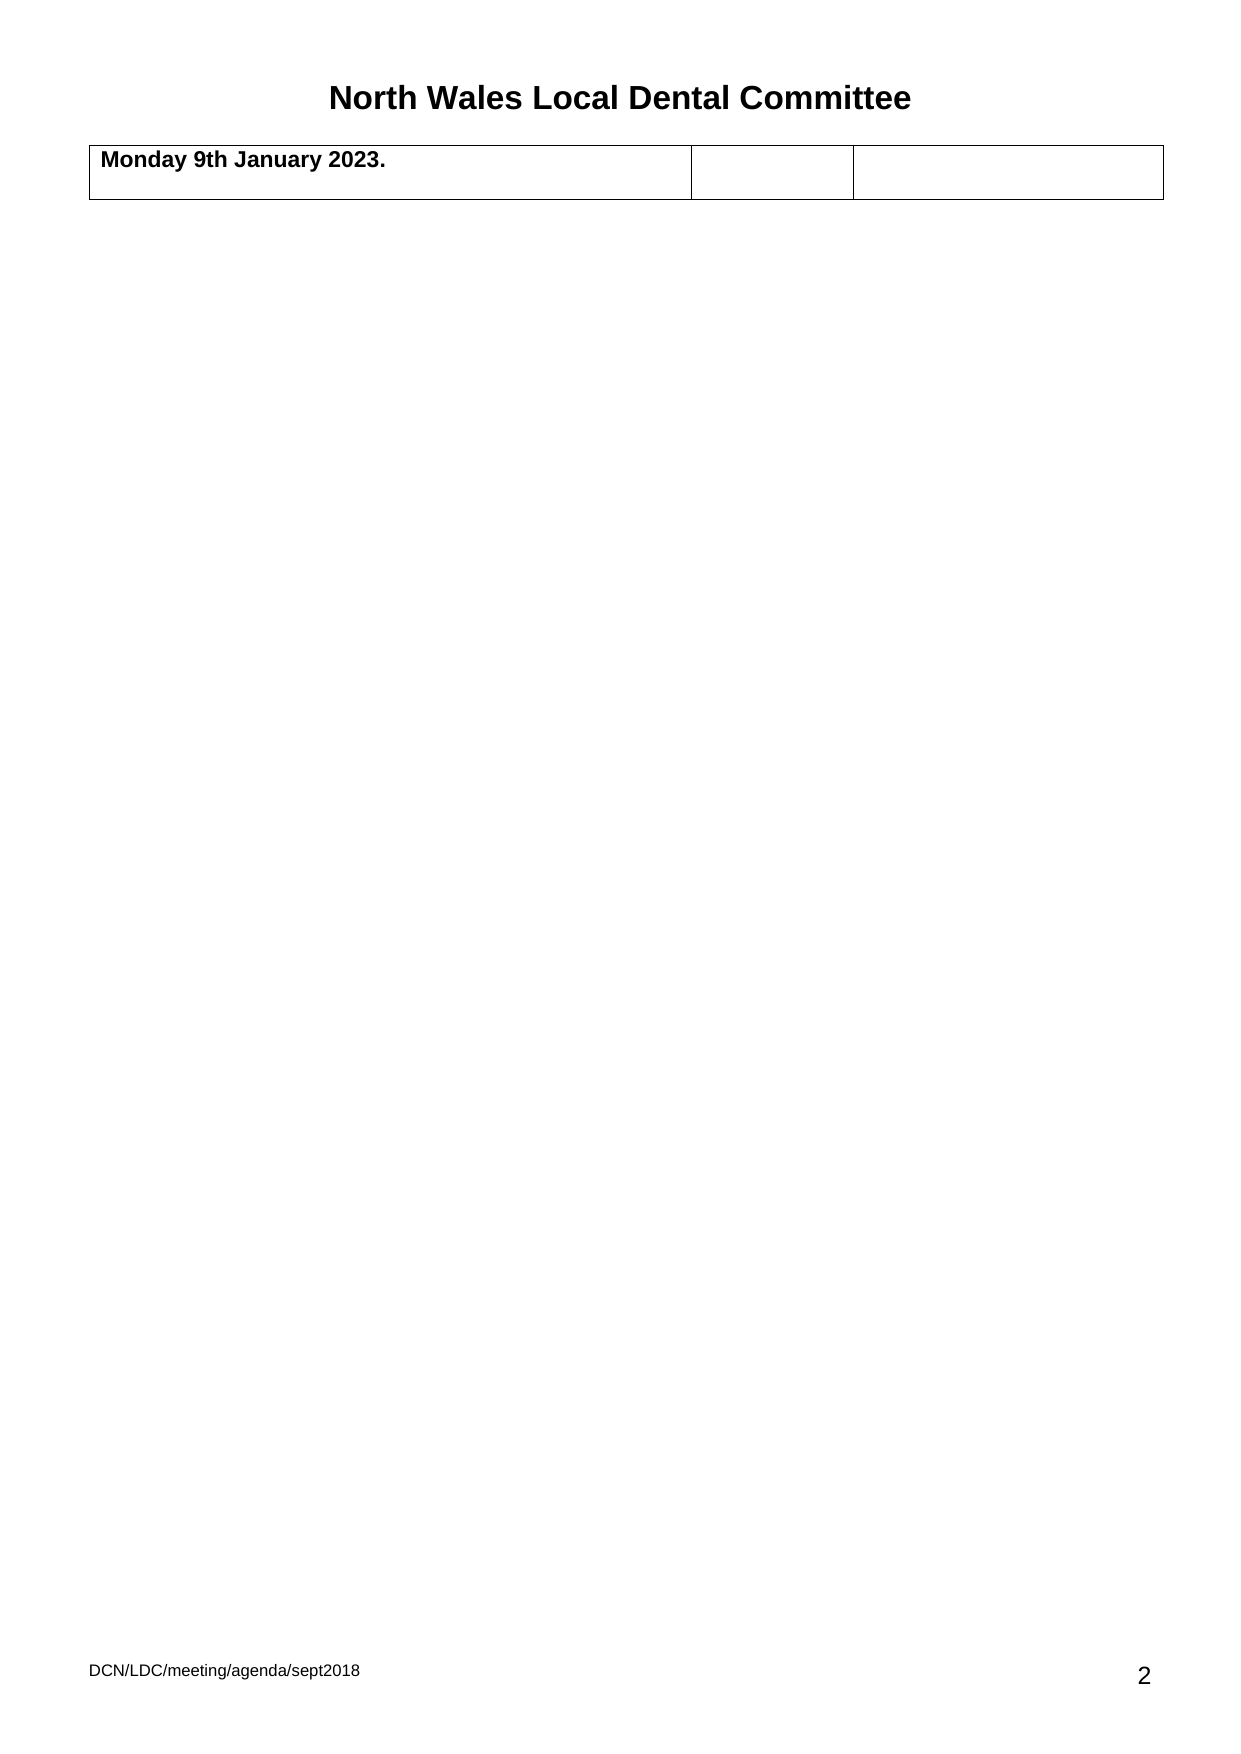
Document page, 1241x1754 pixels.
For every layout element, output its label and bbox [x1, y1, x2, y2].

table_cell [854, 146, 1163, 199]
table_cell [90, 146, 691, 199]
table_cell [692, 146, 853, 199]
